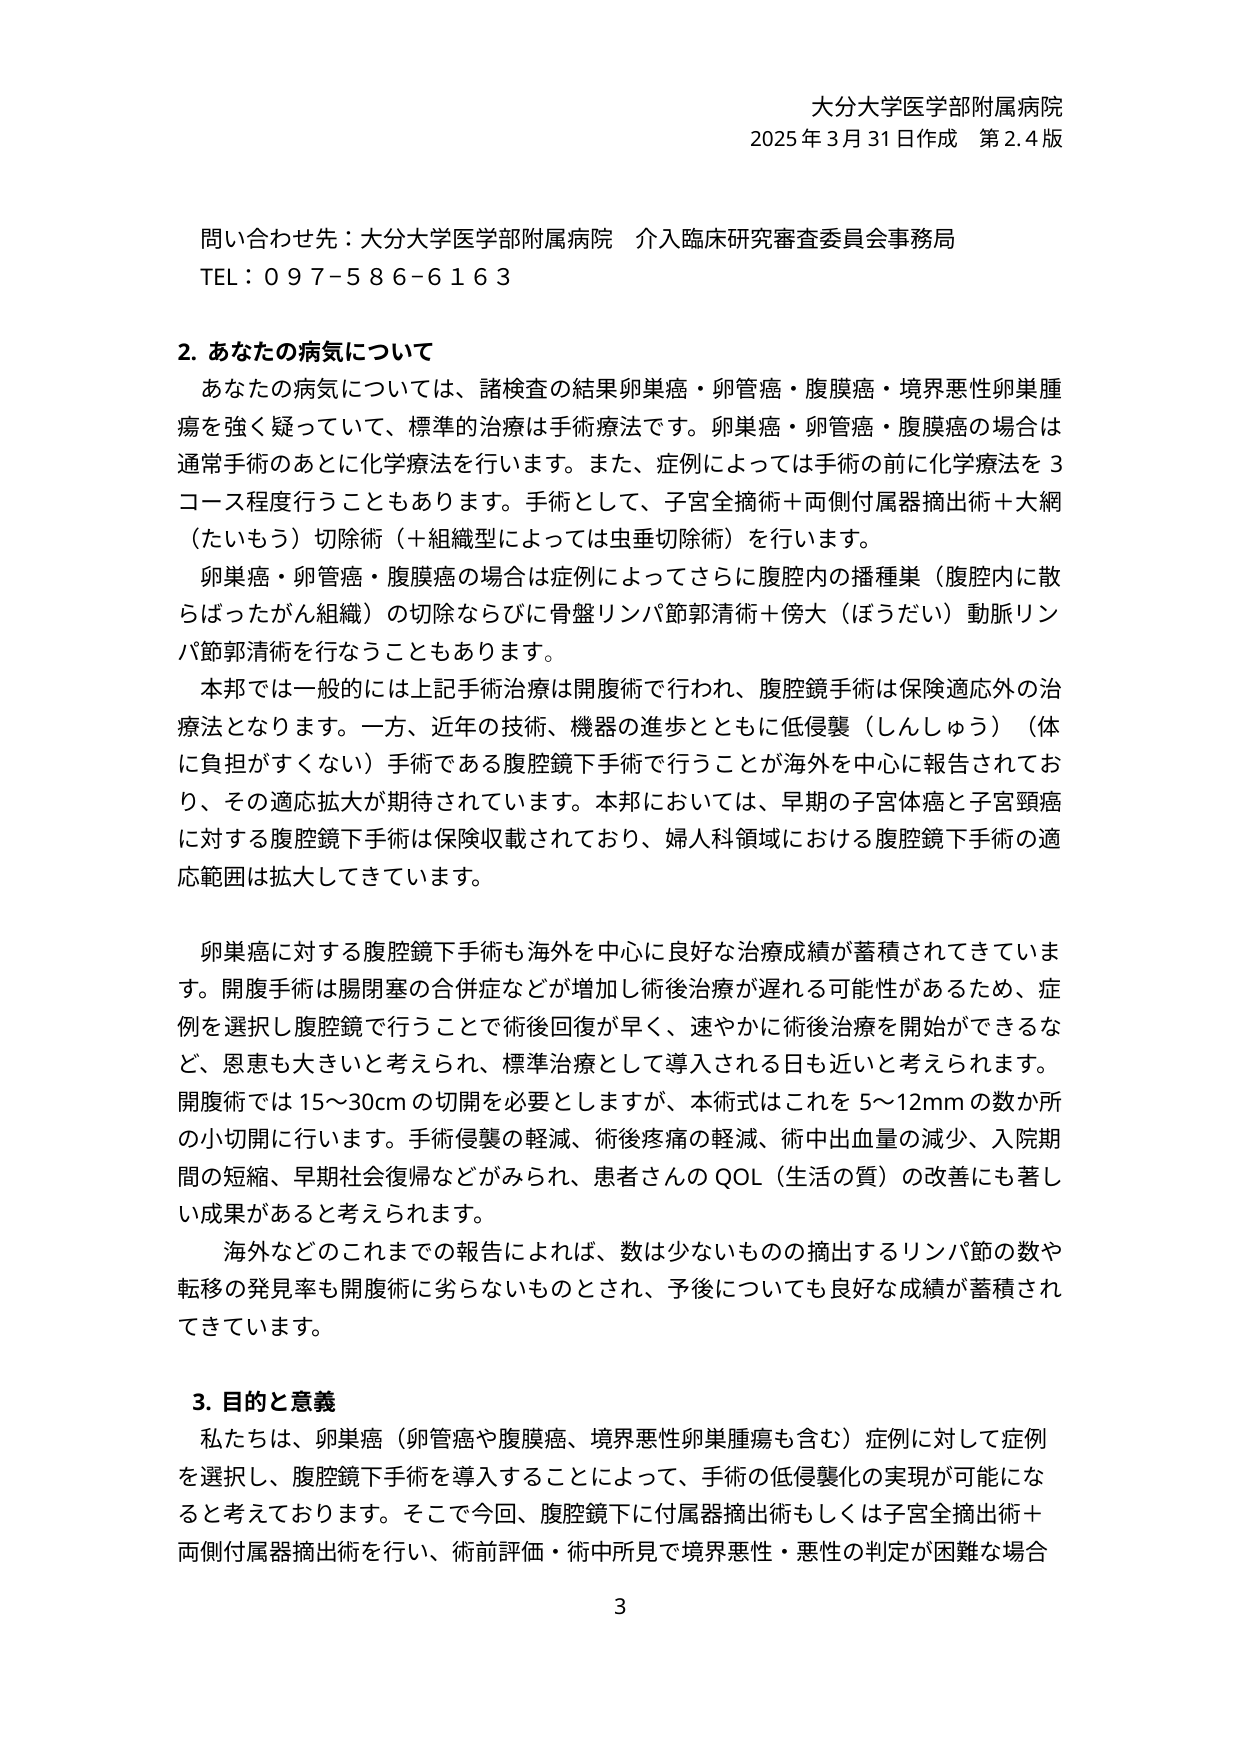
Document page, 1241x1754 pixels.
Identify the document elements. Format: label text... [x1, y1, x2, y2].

text 卵巣癌に対する腹腔鏡下手術も海外を中心に良好な治療成績が蓄積されてきています。開腹手術は腸閉塞の合併症などが増加し術後治療が遅れる可能性があるため、症例を選択し腹腔鏡で行うことで術後回復が早く、速やかに術後治療を開始ができるなど、恩恵も大きいと考えられ、標準治療として導入される日も近いと考えられます。開腹術では15～30cmの切開を必要としますが、本術式はこれを5〜12mmの数か所の小切開に行います。手術侵襲の軽減、術後疼痛の軽減、術中出血量の減少、入院期間の短縮、早期社会復帰などがみられ、患者さんのQOL（生活の質）の改善にも著しい成果があると考えられます。 [177, 932, 1063, 1232]
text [177, 1419, 1063, 1569]
text 目的と意義 [192, 1382, 1063, 1419]
text TEL：０９７−５８６−６１６３ [177, 257, 1063, 294]
text 卵巣癌・卵管癌・腹膜癌の場合は症例によってさらに腹腔内の播種巣（腹腔内に散らばったがん組織）の切除ならびに骨盤リンパ節郭清術＋傍大（ぼうだい）動脈リンパ節郭清術を行なうこともあります。 [177, 557, 1063, 669]
text 海外などのこれまでの報告によれば、数は少ないものの摘出するリンパ節の数や転移の発見率も開腹術に劣らないものとされ、予後についても良好な成績が蓄積されてきています。 [177, 1232, 1063, 1344]
text 本邦では一般的には上記手術治療は開腹術で行われ、腹腔鏡手術は保険適応外の治療法となります。一方、近年の技術、機器の進歩とともに低侵襲（しんしゅう）（体に負担がすくない）手術である腹腔鏡下手術で行うことが海外を中心に報告されており、その適応拡大が期待されています。本邦においては、早期の子宮体癌と子宮頸癌に対する腹腔鏡下手術は保険収載されており、婦人科領域における腹腔鏡下手術の適応範囲は拡大してきています。 [177, 669, 1063, 894]
text あなたの病気については、諸検査の結果卵巣癌・卵管癌・腹膜癌・境界悪性卵巣腫瘍を強く疑っていて、標準的治療は手術療法です。卵巣癌・卵管癌・腹膜癌の場合は通常手術のあとに化学療法を行います。また、症例によっては手術の前に化学療法を3コース程度行うこともあります。手術として、子宮全摘術＋両側付属器摘出術＋大網（たいもう）切除術（＋組織型によっては虫垂切除術）を行います。 [177, 369, 1063, 557]
text あなたの病気について [177, 332, 1063, 369]
text 問い合わせ先：大分大学医学部附属病院 介入臨床研究審査委員会事務局 [177, 219, 1063, 257]
